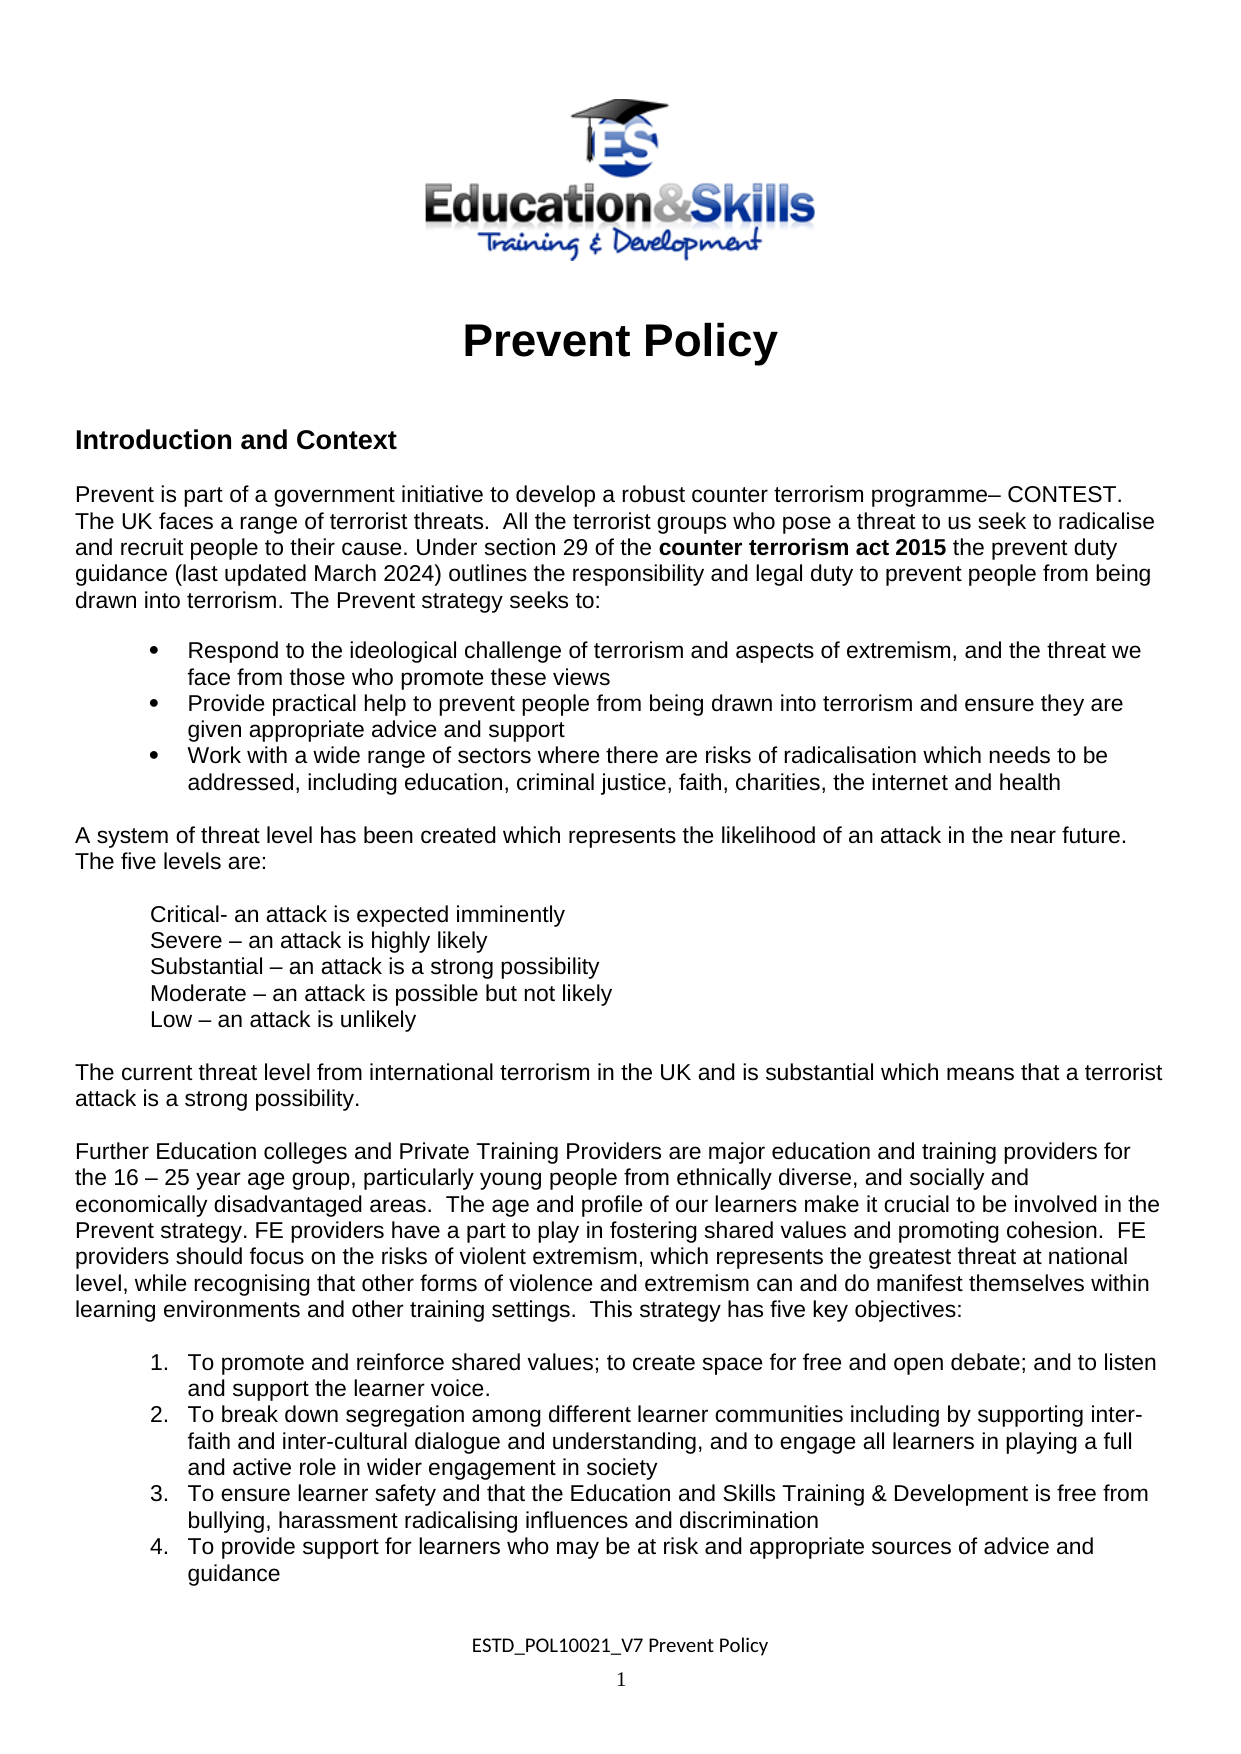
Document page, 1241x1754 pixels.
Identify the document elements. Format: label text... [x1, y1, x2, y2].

text Low – an attack is unlikely [150, 1006, 1165, 1032]
picture [425, 99, 815, 261]
list To promote and reinforce shared values; to create space for free and open debate; and to listen and support the learner voice. [150, 1349, 1165, 1401]
text Prevent is part of a government initiative to develop a robust counter terrorism programme– CONTEST. The UK faces a range of terrorist threats. All the terrorist groups who pose a threat to us seek to radicalise and recruit people to their cause. Under section 29 of the counter terrorism act 2015 the prevent duty guidance (last updated March 2024) outlines the responsibility and legal duty to prevent people from being drawn into terrorism. The Prevent strategy seeks to: [75, 481, 1165, 613]
text Prevent Policy [75, 313, 1165, 366]
list To break down segregation among different learner communities including by supporting inter-faith and inter-cultural dialogue and understanding, and to engage all learners in playing a full and active role in wider engagement in society [150, 1401, 1165, 1480]
list Work with a wide range of sectors where there are risks of radicalisation which needs to be addressed, including education, criminal justice, faith, charities, the internet and health [150, 742, 1165, 795]
list To ensure learner safety and that the Education and Skills Training & Development is free from bullying, harassment radicalising influences and discrimination [150, 1480, 1165, 1533]
text Further Education colleges and Private Training Providers are major education and training providers for the 16 – 25 year age group, particularly young people from ethnically diverse, and socially and economically disadvantaged areas. The age and profile of our learners make it crucial to be involved in the Prevent strategy. FE providers have a part to play in fostering shared values and promoting cohesion. FE providers should focus on the risks of violent extremism, which represents the greatest threat at national level, while recognising that other forms of violence and extremism can and do manifest themselves within learning environments and other training settings. This strategy has five key objectives: [75, 1138, 1165, 1322]
text Severe – an attack is highly likely [150, 927, 1165, 953]
list Respond to the ideological challenge of terrorism and aspects of extremism, and the threat we face from those who promote these views [150, 637, 1165, 690]
text A system of threat level has been created which represents the likelihood of an attack in the near future. The five levels are: [75, 822, 1165, 874]
text Moderate – an attack is possible but not likely [150, 980, 1165, 1006]
text Critical- an attack is expected imminently [150, 901, 1165, 927]
text The current threat level from international terrorism in the UK and is substantial which means that a terrorist attack is a strong possibility. [75, 1059, 1165, 1111]
text Substantial – an attack is a strong possibility [150, 953, 1165, 980]
text Introduction and Context [75, 424, 1165, 455]
list To provide support for learners who may be at risk and appropriate sources of advice and guidance [150, 1533, 1165, 1586]
list Provide practical help to prevent people from being drawn into terrorism and ensure they are given appropriate advice and support [150, 690, 1165, 742]
